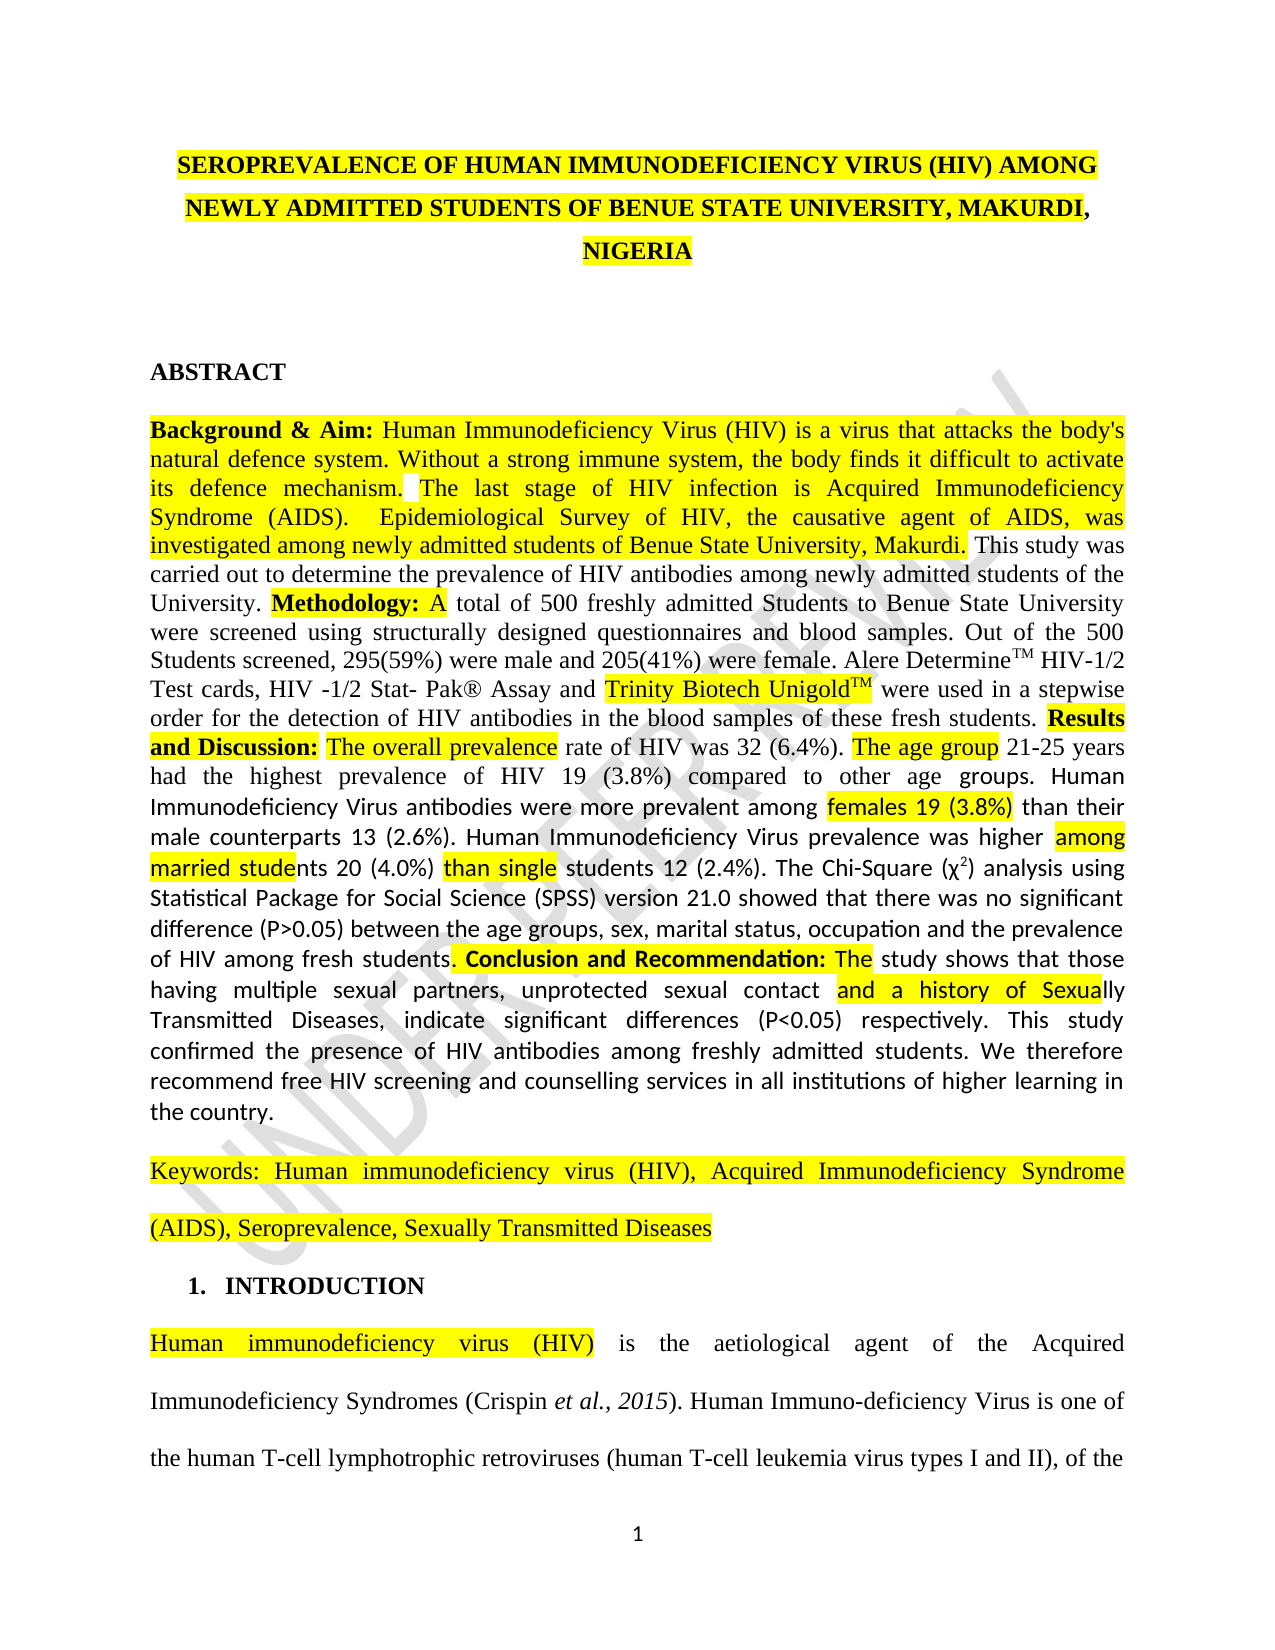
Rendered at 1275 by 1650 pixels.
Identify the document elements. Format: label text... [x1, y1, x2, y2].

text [150, 1328, 1125, 1472]
list INTRODUCTION [187, 1271, 1125, 1299]
text ABSTRACT [150, 357, 1125, 386]
text Keywords: Human immunodeficiency virus (HIV), Acquired Immunodeficiency Syndrome (AIDS), Seroprevalence, Sexually Transmitted Diseases [150, 1184, 1125, 1242]
text SEROPREVALENCE OF HUMAN IMMUNODEFICIENCY VIRUS (HIV) AMONG NEWLY ADMITTED STUDENTS OF BENUE STATE UNIVERSITY, MAKURDI, NIGERIA [150, 150, 1125, 265]
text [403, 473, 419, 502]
text Background & Aim: Human Immunodeficiency Virus (HIV) is a virus that attacks the body's natural defence system. Without a strong immune system, the body finds it difficult to activate its defence mechanism. The last stage of HIV infection is Acquired Immunodeficiency Syndrome (AIDS). Epidemiological Survey of HIV, the causative agent of AIDS, was investigated among newly admitted students of Benue State University, Makurdi. This study was carried out to determine the prevalence of HIV antibodies among newly admitted students of the University. Methodology: A total of 500 freshly admitted Students to Benue State University were screened using structurally designed questionnaires and blood samples. Out of the 500 Students screened, 295(59%) were male and 205(41%) were female. Alere DetermineTM HIV-1/2 Test cards, HIV -1/2 Stat- Pak® Assay and Trinity Biotech UnigoldTM were used in a stepwise order for the detection of HIV antibodies in the blood samples of these fresh students. Results and Discussion: The overall prevalence rate of HIV was 32 (6.4%). The age group 21-25 years had the highest prevalence of HIV 19 (3.8%) compared to other age groups. Human Immunodeficiency Virus antibodies were more prevalent among females 19 (3.8%) than their male counterparts 13 (2.6%). Human Immunodeficiency Virus prevalence was higher among married students 20 (4.0%) than single students 12 (2.4%). The Chi-Square (χ2) analysis using Statistical Package for Social Science (SPSS) version 21.0 showed that there was no significant difference (P>0.05) between the age groups, sex, marital status, occupation and the prevalence of HIV among fresh students. Conclusion and Recommendation: The study shows that those having multiple sexual partners, unprotected sexual contact and a history of Sexually Transmitted Diseases, indicate significant differences (P<0.05) respectively. This study confirmed the presence of HIV antibodies among freshly admitted students. We therefore recommend free HIV screening and counselling services in all institutions of higher learning in the country. [150, 530, 1125, 1127]
